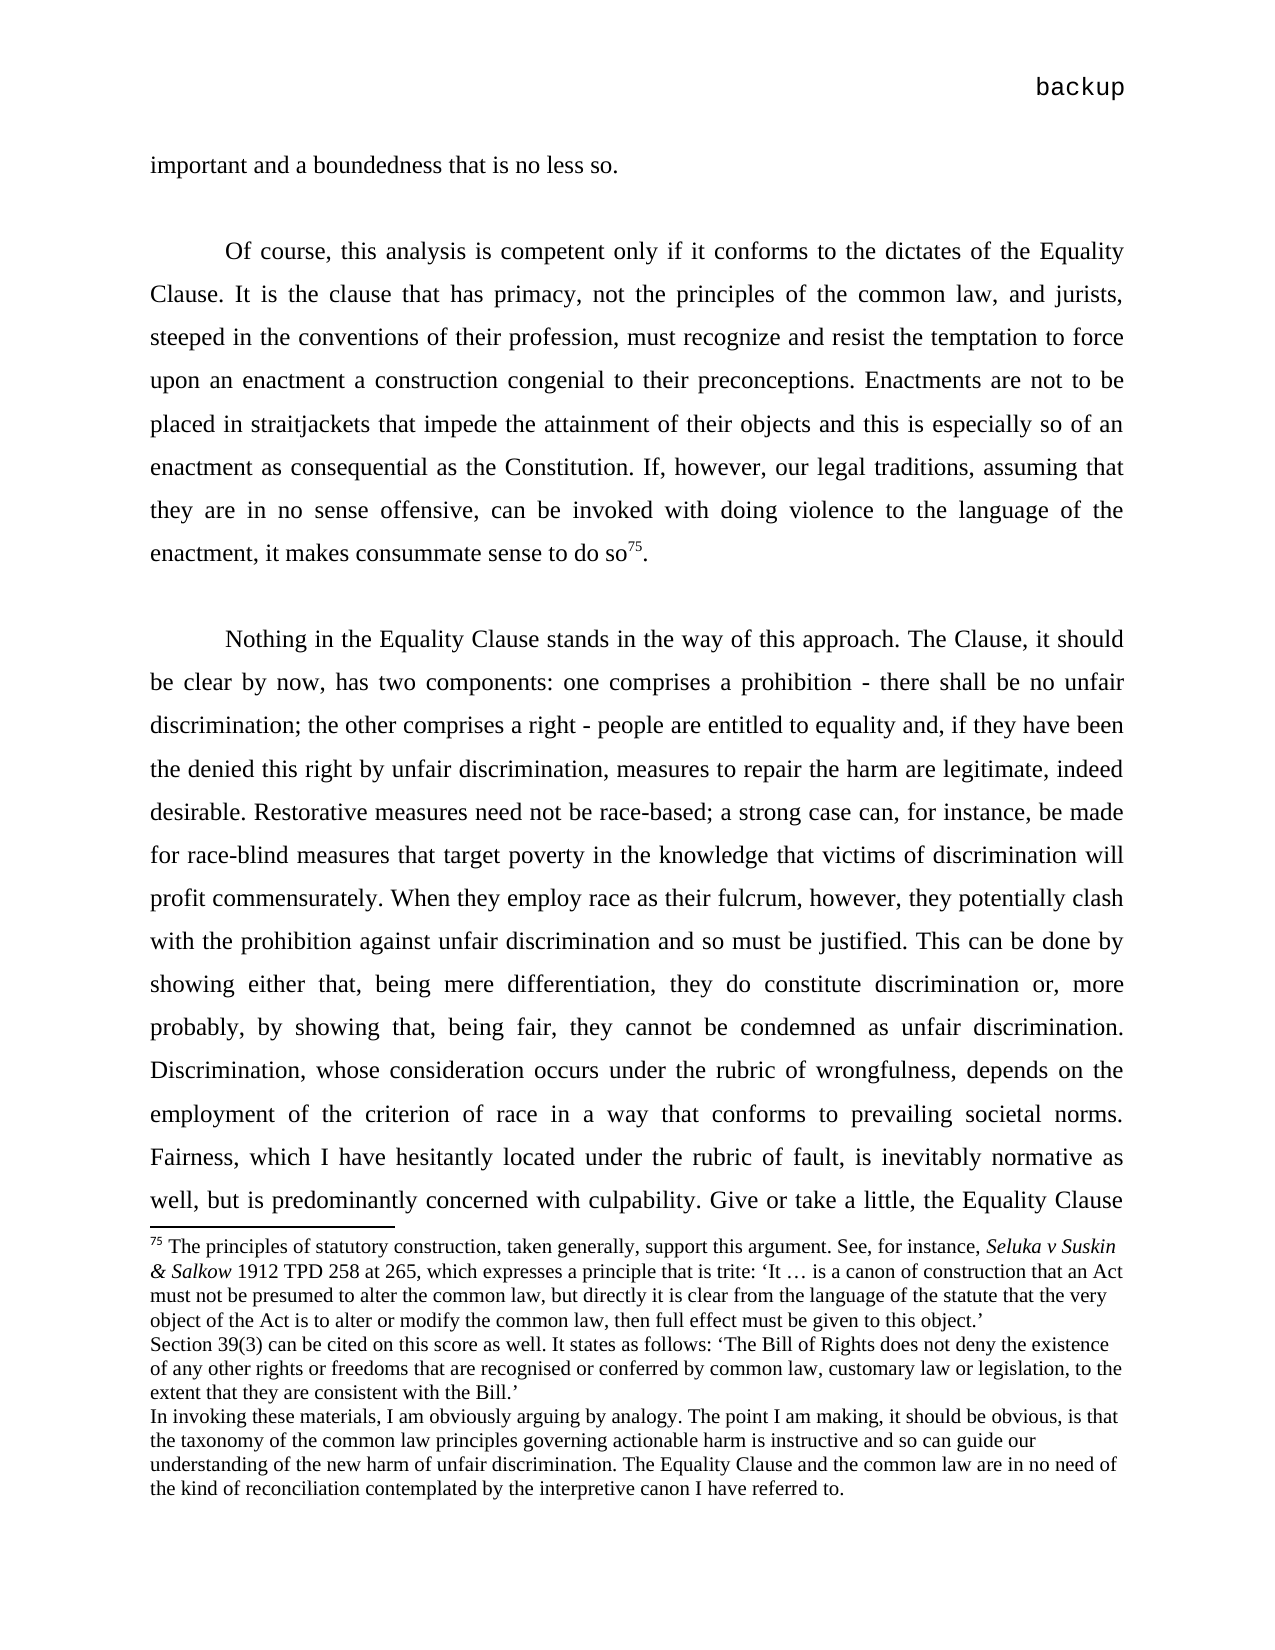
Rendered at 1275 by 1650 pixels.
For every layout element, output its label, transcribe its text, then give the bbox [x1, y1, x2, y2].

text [150, 150, 1125, 179]
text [150, 624, 1125, 1214]
text Of course, this analysis is competent only if it conforms to the dictates of the Equality Clause. It is the clause that has primacy, not the principles of the common law, and jurists, steeped in the conventions of their profession, must recognize and resist the temptation to force upon an enactment a construction congenial to their preconceptions. Enactments are not to be placed in straitjackets that impede the attainment of their objects and this is especially so of an enactment as consequential as the Constitution. If, however, our legal traditions, assuming that they are in no sense offensive, can be invoked with doing violence to the language of the enactment, it makes consummate sense to do so. [150, 236, 1125, 567]
